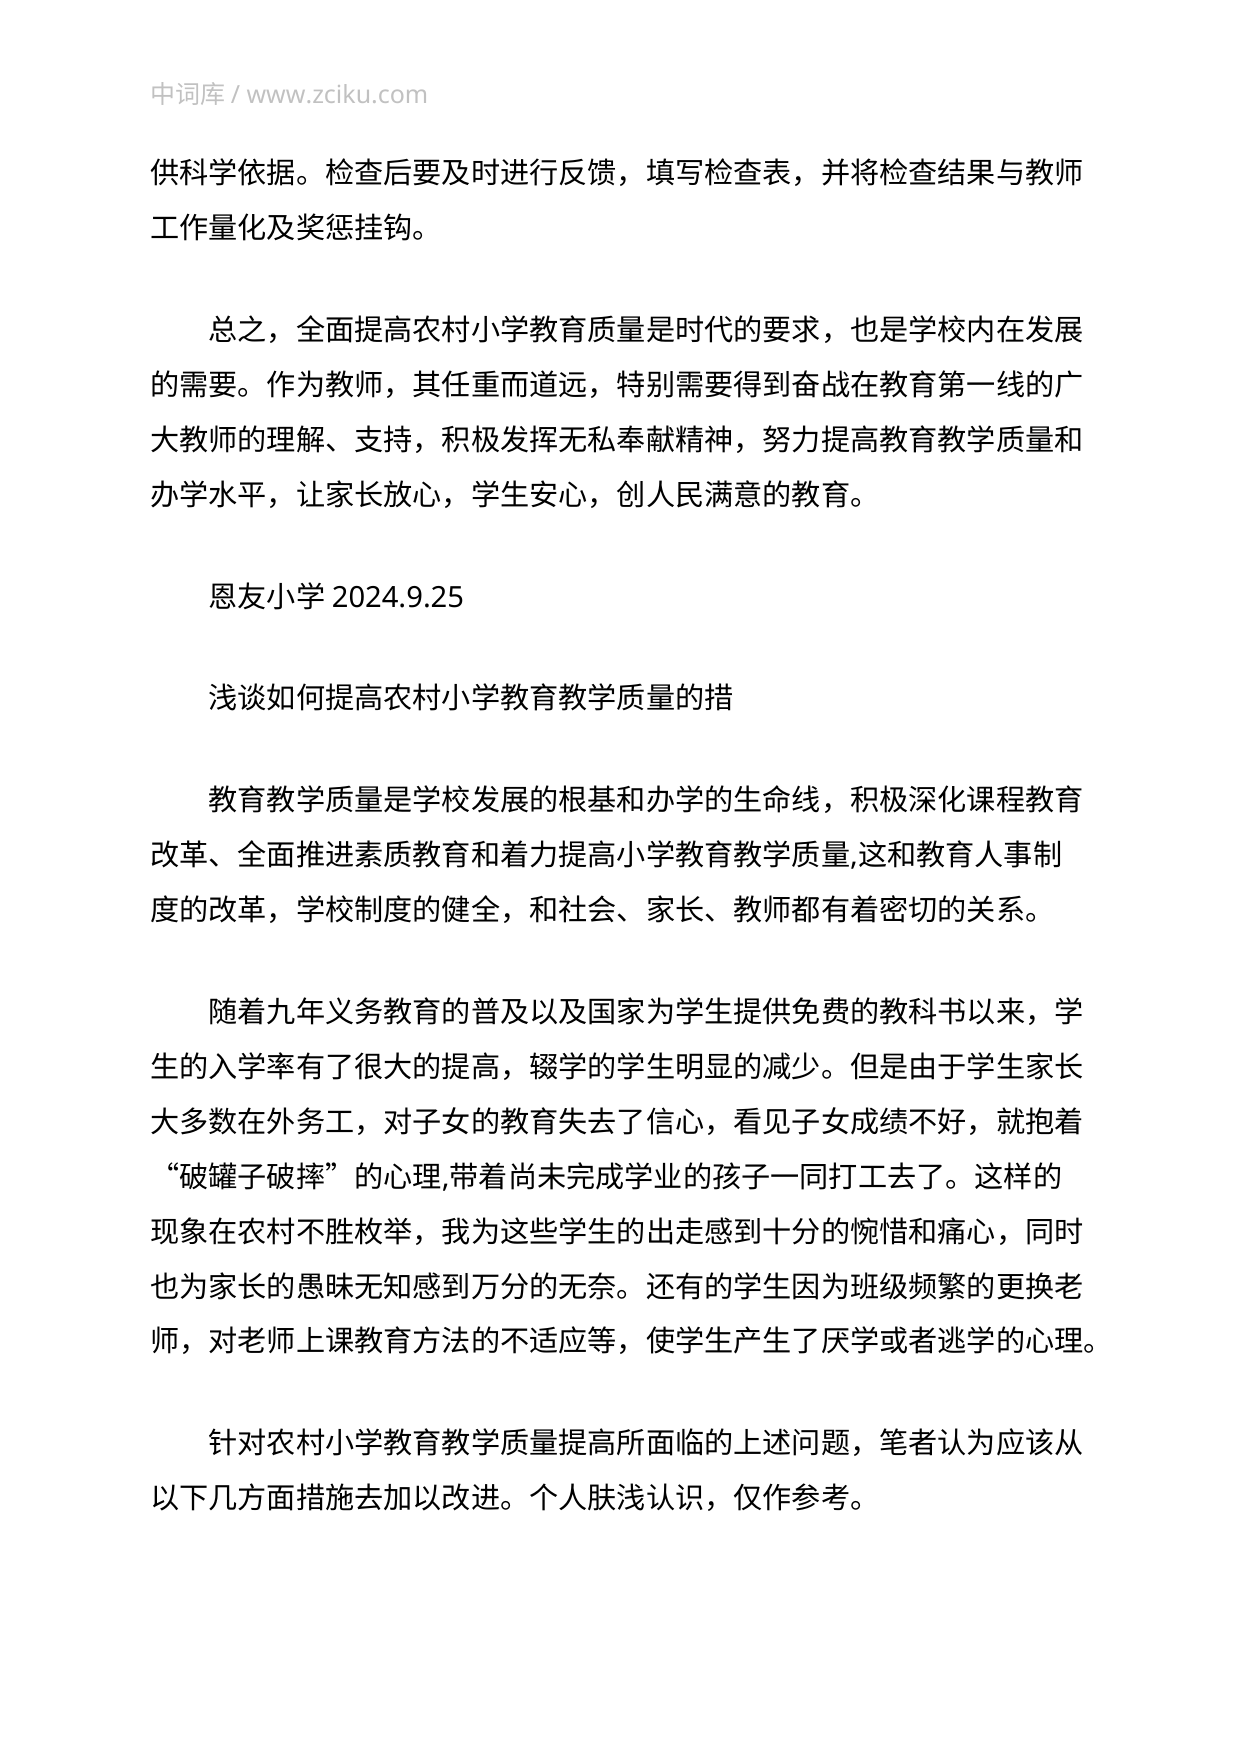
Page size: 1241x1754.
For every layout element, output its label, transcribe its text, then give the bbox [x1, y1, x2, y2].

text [150, 150, 1090, 247]
text 教育教学质量是学校发展的根基和办学的生命线，积极深化课程教育改革、全面推进素质教育和着力提高小学教育教学质量,这和教育人事制度的改革，学校制度的健全，和社会、家长、教师都有着密切的关系。 [150, 777, 1090, 929]
text 随着九年义务教育的普及以及国家为学生提供免费的教科书以来，学生的入学率有了很大的提高，辍学的学生明显的减少。但是由于学生家长大多数在外务工，对子女的教育失去了信心，看见子女成绩不好，就抱着“破罐子破摔”的心理,带着尚未完成学业的孩子一同打工去了。这样的现象在农村不胜枚举，我为这些学生的出走感到十分的惋惜和痛心，同时也为家长的愚昧无知感到万分的无奈。还有的学生因为班级频繁的更换老师，对老师上课教育方法的不适应等，使学生产生了厌学或者逃学的心理。 [150, 988, 1090, 1360]
text 总之，全面提高农村小学教育质量是时代的要求，也是学校内在发展的需要。作为教师，其任重而道远，特别需要得到奋战在教育第一线的广大教师的理解、支持，积极发挥无私奉献精神，努力提高教育教学质量和办学水平，让家长放心，学生安心，创人民满意的教育。 [150, 307, 1090, 514]
text 浅谈如何提高农村小学教育教学质量的措 [150, 675, 1090, 717]
text 恩友小学 2024.9.25 [150, 573, 1090, 616]
text 针对农村小学教育教学质量提高所面临的上述问题，笔者认为应该从以下几方面措施去加以改进。个人肤浅认识，仅作参考。 [150, 1420, 1090, 1517]
